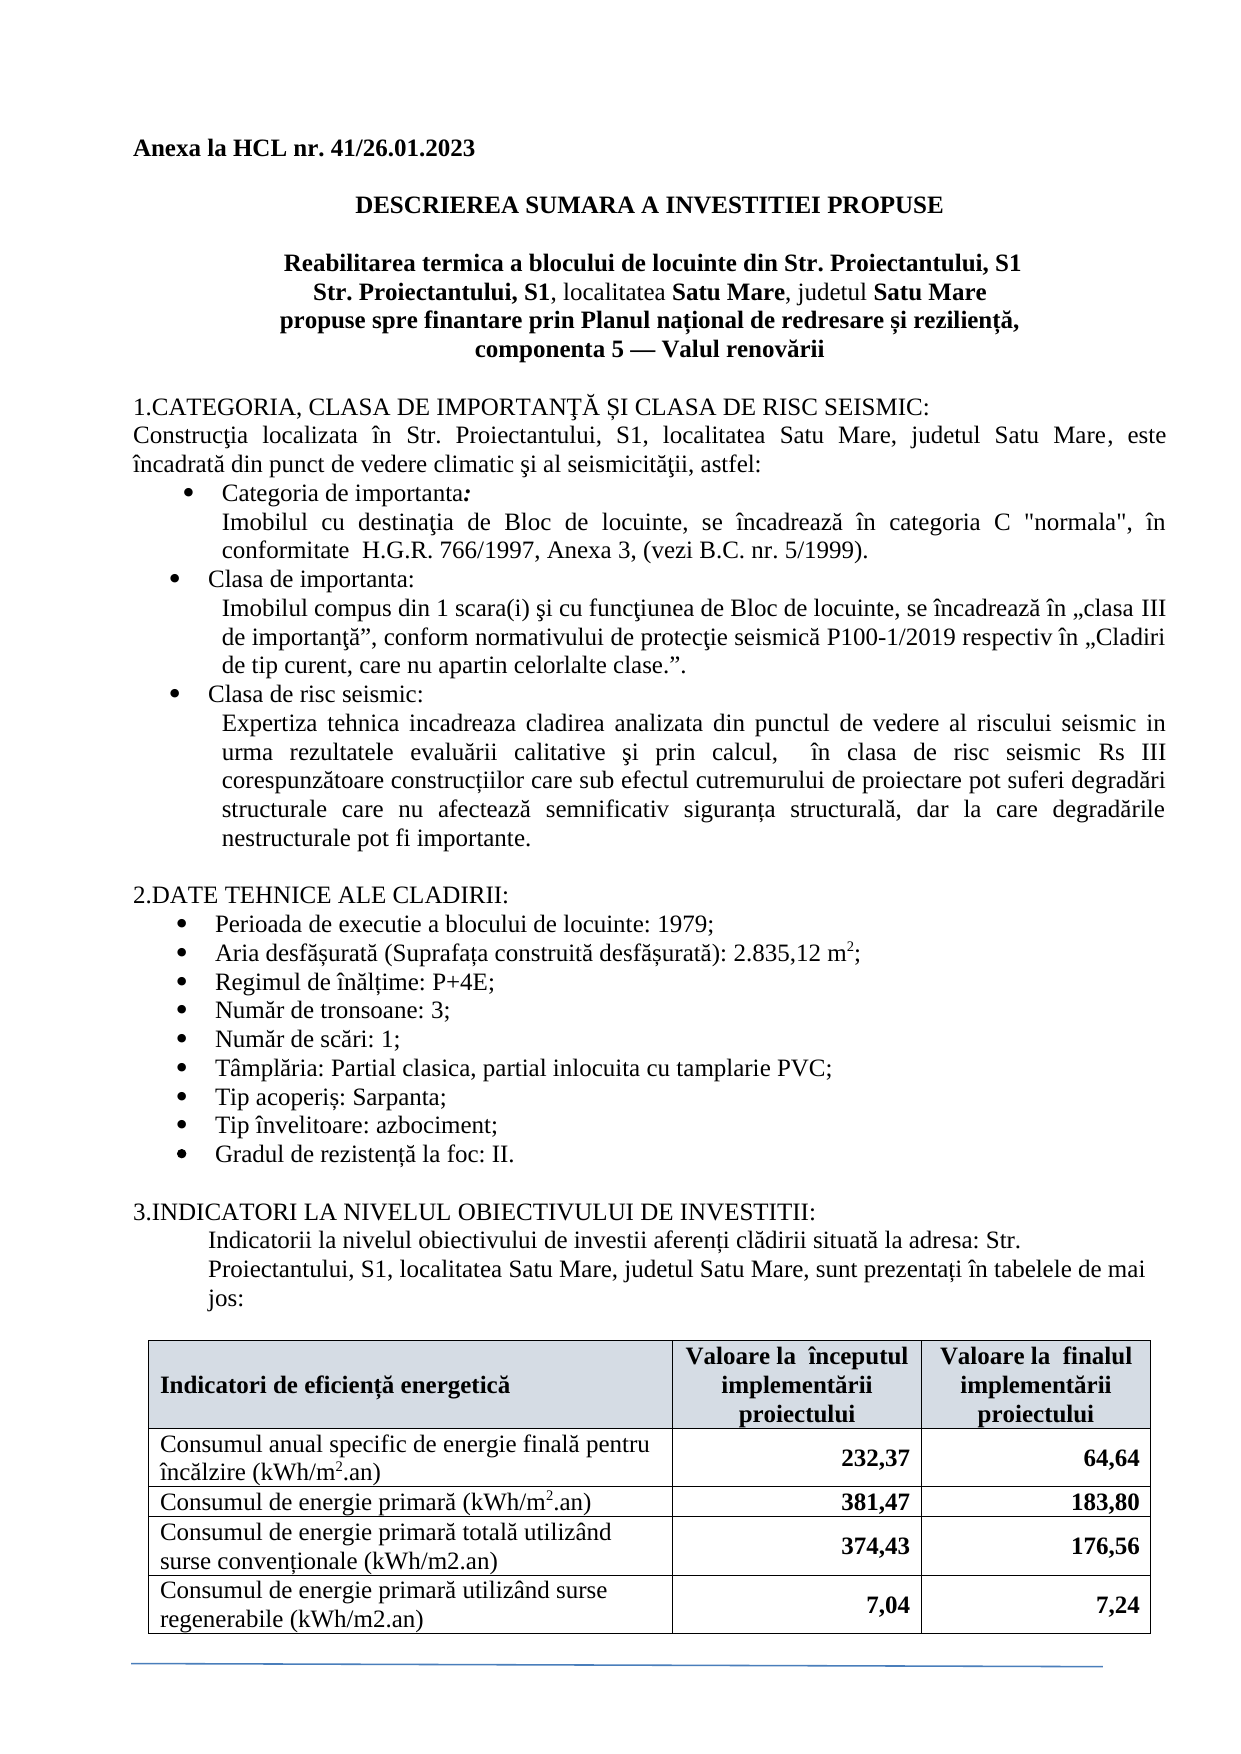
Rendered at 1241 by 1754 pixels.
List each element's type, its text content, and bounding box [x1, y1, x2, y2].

list Tip învelitoare: azbociment; [177, 1110, 1166, 1139]
subtitle Clasa de importanta: [170, 564, 1166, 593]
table_cell 7,24 [922, 1576, 1150, 1633]
list Tip acoperiș: Sarpanta; [177, 1082, 1166, 1110]
text Imobilul cu destinaţia de Bloc de locuinte, se încadrează în categoria C "normala", în conformitate H.G.R. 766/1997, Anexa 3, (vezi B.C. nr. 5/1999). [222, 507, 1166, 564]
text Imobilul compus din 1 scara(i) şi cu funcţiunea de Bloc de locuinte, se încadrează în „clasa III de importanţă”, conform normativului de protecţie seismică P100-1/2019 respectiv în „Cladiri de tip curent, care nu apartin celorlalte clase.”. [222, 593, 1166, 679]
table_cell Consumul de energie primară utilizând surse regenerabile (kWh/m2.an) [149, 1576, 672, 1633]
text DESCRIEREA SUMARA A INVESTITIEI PROPUSE [133, 190, 1166, 219]
table_cell 381,47 [673, 1487, 921, 1516]
subtitle Categoria de importanta: [184, 478, 1166, 507]
table_cell 374,43 [673, 1517, 921, 1574]
list Număr de tronsoane: 3; [177, 995, 1166, 1024]
table_cell 64,64 [922, 1429, 1150, 1486]
table_cell Consumul anual specific de energie finală pentru încălzire (kWh/m2.an) [149, 1429, 672, 1486]
table_cell 183,80 [922, 1487, 1150, 1516]
table_header Valoare la finalul implementării proiectului [922, 1341, 1150, 1428]
table_header Valoare la începutul implementării proiectului [673, 1341, 921, 1428]
subtitle Clasa de risc seismic: [170, 679, 1166, 708]
text Reabilitarea termica a blocului de locuinte din Str. Proiectantului, S1 [133, 248, 1166, 277]
table_cell 7,04 [673, 1576, 921, 1633]
text Str. Proiectantului, S1, localitatea Satu Mare, judetul Satu Mare [133, 277, 1166, 305]
subtitle 3.INDICATORI LA NIVELUL OBIECTIVULUI DE INVESTITII: [133, 1197, 1166, 1225]
text Construcţia localizata în Str. Proiectantului, S1, localitatea Satu Mare, judetul Satu Mare, este încadrată din punct de vedere climatic şi al seismicităţii, astfel: [133, 420, 1166, 478]
text Expertiza tehnica incadreaza cladirea analizata din punctul de vedere al riscului seismic in urma rezultatele evaluării calitative şi prin calcul, în clasa de risc seismic Rs III corespunzătoare construcțiilor care sub efectul cutremurului de proiectare pot suferi degradări structurale care nu afectează semnificativ siguranța structurală, dar la care degradările nestructurale pot fi importante. [222, 708, 1166, 852]
table_cell 232,37 [673, 1429, 921, 1486]
subtitle 2.DATE TEHNICE ALE CLADIRII: [133, 880, 1166, 909]
table_cell 176,56 [922, 1517, 1150, 1574]
list Aria desfășurată (Suprafața construită desfășurată): 2.835,12 m2; [177, 938, 1166, 967]
list Gradul de rezistență la foc: II. [177, 1139, 1166, 1168]
table_header Indicatori de eficiență energetică [149, 1341, 672, 1428]
table_cell Consumul de energie primară (kWh/m2.an) [149, 1487, 672, 1516]
text componenta 5 — Valul renovării [133, 334, 1166, 363]
text propuse spre finantare prin Planul național de redresare și reziliență, [133, 305, 1166, 334]
list Regimul de înălțime: P+4E; [177, 967, 1166, 995]
list Perioada de executie a blocului de locuinte: 1979; [177, 909, 1166, 938]
text Anexa la HCL nr. 41/26.01.2023 [133, 133, 1166, 162]
subtitle 1.CATEGORIA, CLASA DE IMPORTANŢĂ ȘI CLASA DE RISC SEISMIC: [133, 392, 1166, 420]
list Număr de scări: 1; [177, 1024, 1166, 1053]
table_cell Consumul de energie primară totală utilizând surse convenționale (kWh/m2.an) [149, 1517, 672, 1574]
subtitle Indicatorii la nivelul obiectivului de investii aferenți clădirii situată la adresa: Str. Proiectantului, S1, localitatea Satu Mare, judetul Satu Mare, sunt prezentați în tabelele de mai jos: [208, 1225, 1166, 1312]
list Tâmplăria: Partial clasica, partial inlocuita cu tamplarie PVC; [177, 1053, 1166, 1082]
